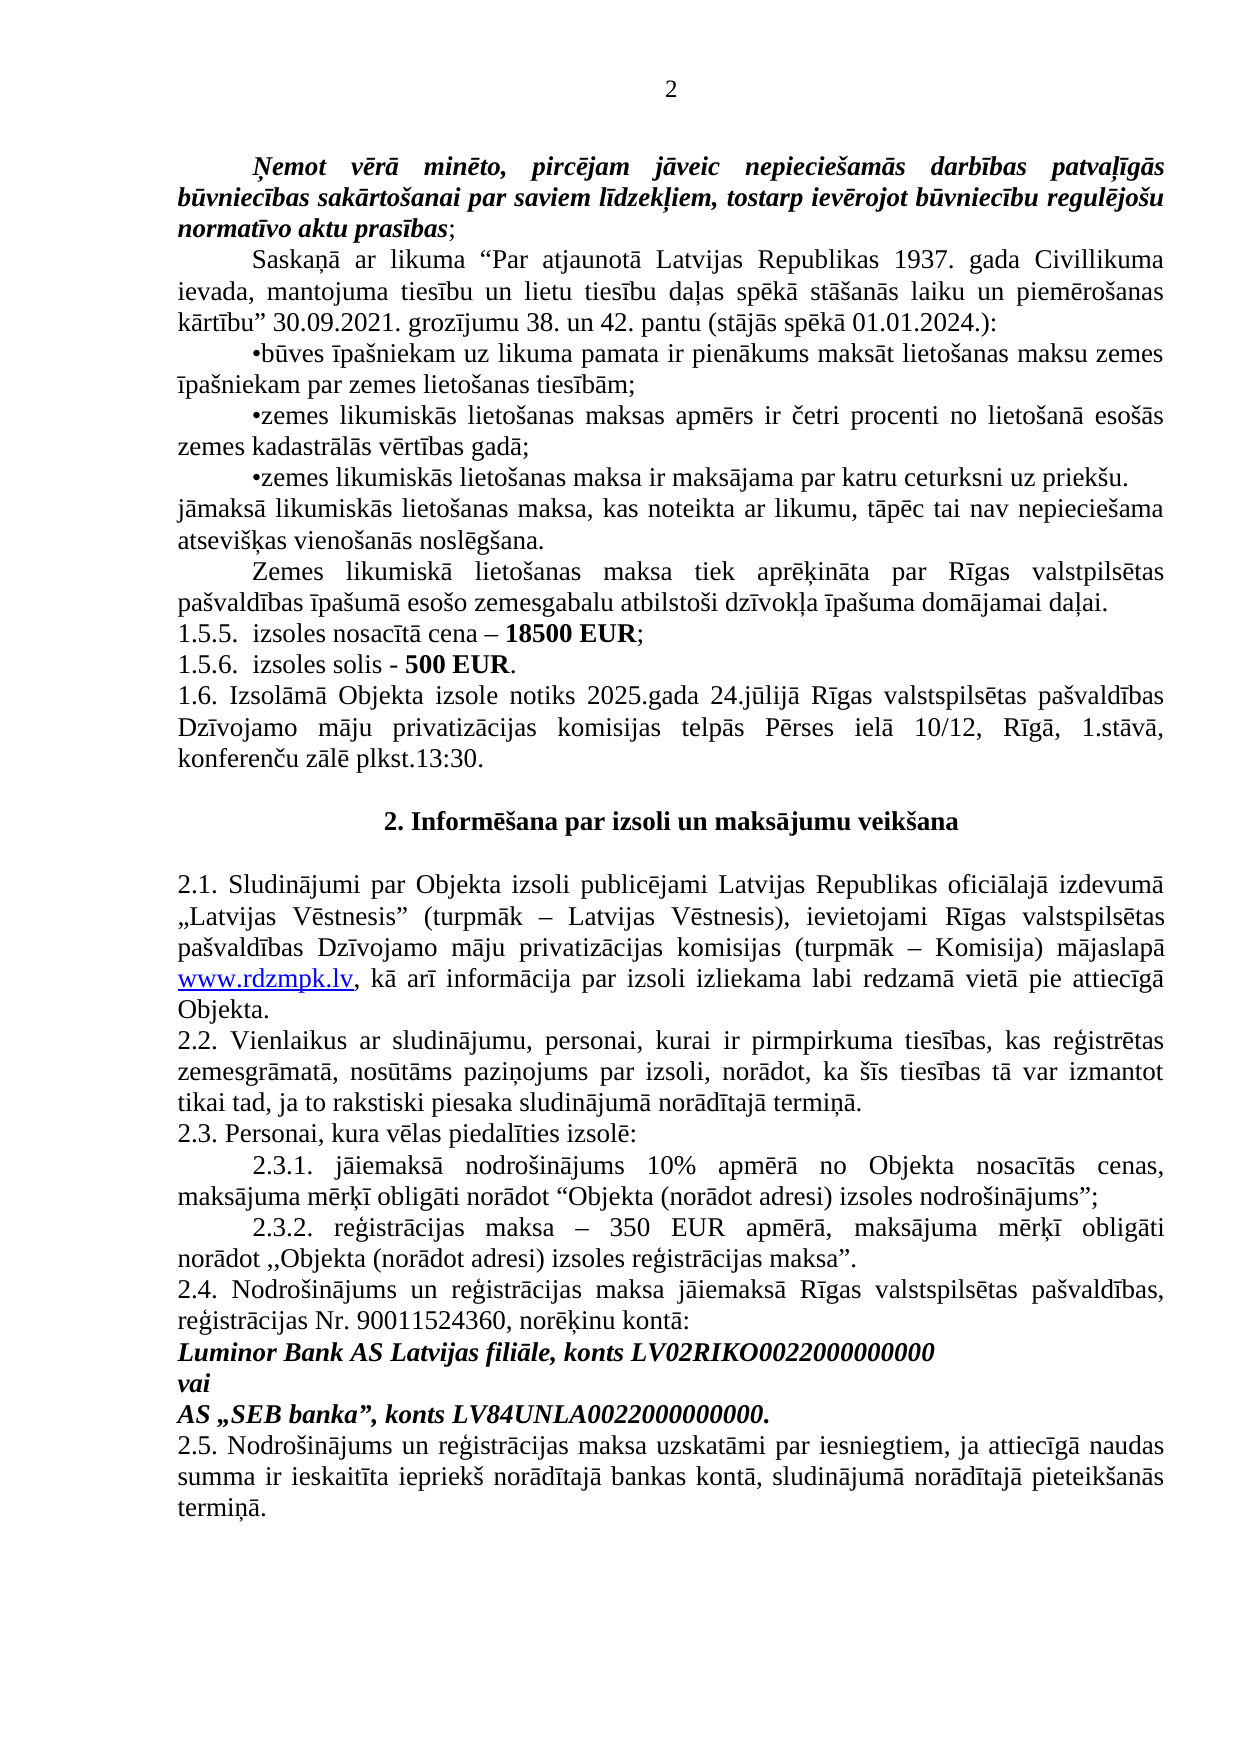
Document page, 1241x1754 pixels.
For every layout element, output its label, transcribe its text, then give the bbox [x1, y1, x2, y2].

text jāmaksā likumiskās lietošanas maksa, kas noteikta ar likumu, tāpēc tai nav nepieciešama atsevišķas vienošanās noslēgšana. [177, 493, 1165, 555]
text 2. Informēšana par izsoli un maksājumu veikšana [177, 805, 1165, 836]
text Saskaņā ar likuma “Par atjaunotā Latvijas Republikas 1937. gada Civillikuma ievada, mantojuma tiesību un lietu tiesību daļas spēkā stāšanās laiku un piemērošanas kārtību” 30.09.2021. grozījumu 38. un 42. pantu (stājās spēkā 01.01.2024.): [177, 243, 1165, 337]
text •zemes likumiskās lietošanas maksas apmērs ir četri procenti no lietošanā esošās zemes kadastrālās vērtības gadā; [177, 399, 1165, 461]
text 2.3.2. reģistrācijas maksa – 350 EUR apmērā, maksājuma mērķī obligāti norādot ,,Objekta (norādot adresi) izsoles reģistrācijas maksa”. [177, 1211, 1165, 1273]
text AS „SEB banka”, konts LV84UNLA0022000000000. [177, 1398, 1165, 1429]
text 2.3.1. jāiemaksā nodrošinājums 10% apmērā no Objekta nosacītās cenas, maksājuma mērķī obligāti norādot “Objekta (norādot adresi) izsoles nodrošinājums”; [177, 1149, 1165, 1211]
text Zemes likumiskā lietošanas maksa tiek aprēķināta par Rīgas valstpilsētas pašvaldības īpašumā esošo zemesgabalu atbilstoši dzīvokļa īpašuma domājamai daļai. [177, 555, 1165, 617]
text Luminor Bank AS Latvijas filiāle, konts LV02RIKO0022000000000 [177, 1336, 1165, 1367]
text 1.5.6. izsoles solis - 500 EUR. [177, 648, 1165, 679]
text vai [177, 1367, 1165, 1398]
text •būves īpašniekam uz likuma pamata ir pienākums maksāt lietošanas maksu zemes īpašniekam par zemes lietošanas tiesībām; [177, 337, 1165, 399]
text 2.2. Vienlaikus ar sludinājumu, personai, kurai ir pirmpirkuma tiesības, kas reģistrētas zemesgrāmatā, nosūtāms paziņojums par izsoli, norādot, ka šīs tiesības tā var izmantot tikai tad, ja to rakstiski piesaka sludinājumā norādītajā termiņā. [177, 1024, 1165, 1118]
text •zemes likumiskās lietošanas maksa ir maksājama par katru ceturksni uz priekšu. [177, 461, 1165, 493]
text 1.6. Izsolāmā Objekta izsole notiks 2025.gada 24.jūlijā Rīgas valstspilsētas pašvaldības Dzīvojamo māju privatizācijas komisijas telpās Pērses ielā 10/12, Rīgā, 1.stāvā, konferenču zālē plkst.13:30. [177, 679, 1165, 773]
text Ņemot vērā minēto, pircējam jāveic nepieciešamās darbības patvaļīgās būvniecības sakārtošanai par saviem līdzekļiem, tostarp ievērojot būvniecību regulējošu normatīvo aktu prasības; [177, 150, 1165, 243]
text 2.4. Nodrošinājums un reģistrācijas maksa jāiemaksā Rīgas valstspilsētas pašvaldības, reģistrācijas Nr. 90011524360, norēķinu kontā: [177, 1273, 1165, 1336]
text 2.3. Personai, kura vēlas piedalīties izsolē: [177, 1118, 1165, 1149]
text 1.5.5. izsoles nosacītā cena – 18500 EUR; [177, 617, 1165, 648]
text 2.1. Sludinājumi par Objekta izsoli publicējami Latvijas Republikas oficiālajā izdevumā „Latvijas Vēstnesis” (turpmāk – Latvijas Vēstnesis), ievietojami Rīgas valstspilsētas pašvaldības Dzīvojamo māju privatizācijas komisijas (turpmāk – Komisija) mājaslapā www.rdzmpk.lv, kā arī informācija par izsoli izliekama labi redzamā vietā pie attiecīgā Objekta. [177, 868, 1165, 1024]
text 2.5. Nodrošinājums un reģistrācijas maksa uzskatāmi par iesniegtiem, ja attiecīgā naudas summa ir ieskaitīta iepriekš norādītajā bankas kontā, sludinājumā norādītajā pieteikšanās termiņā. [177, 1429, 1165, 1522]
